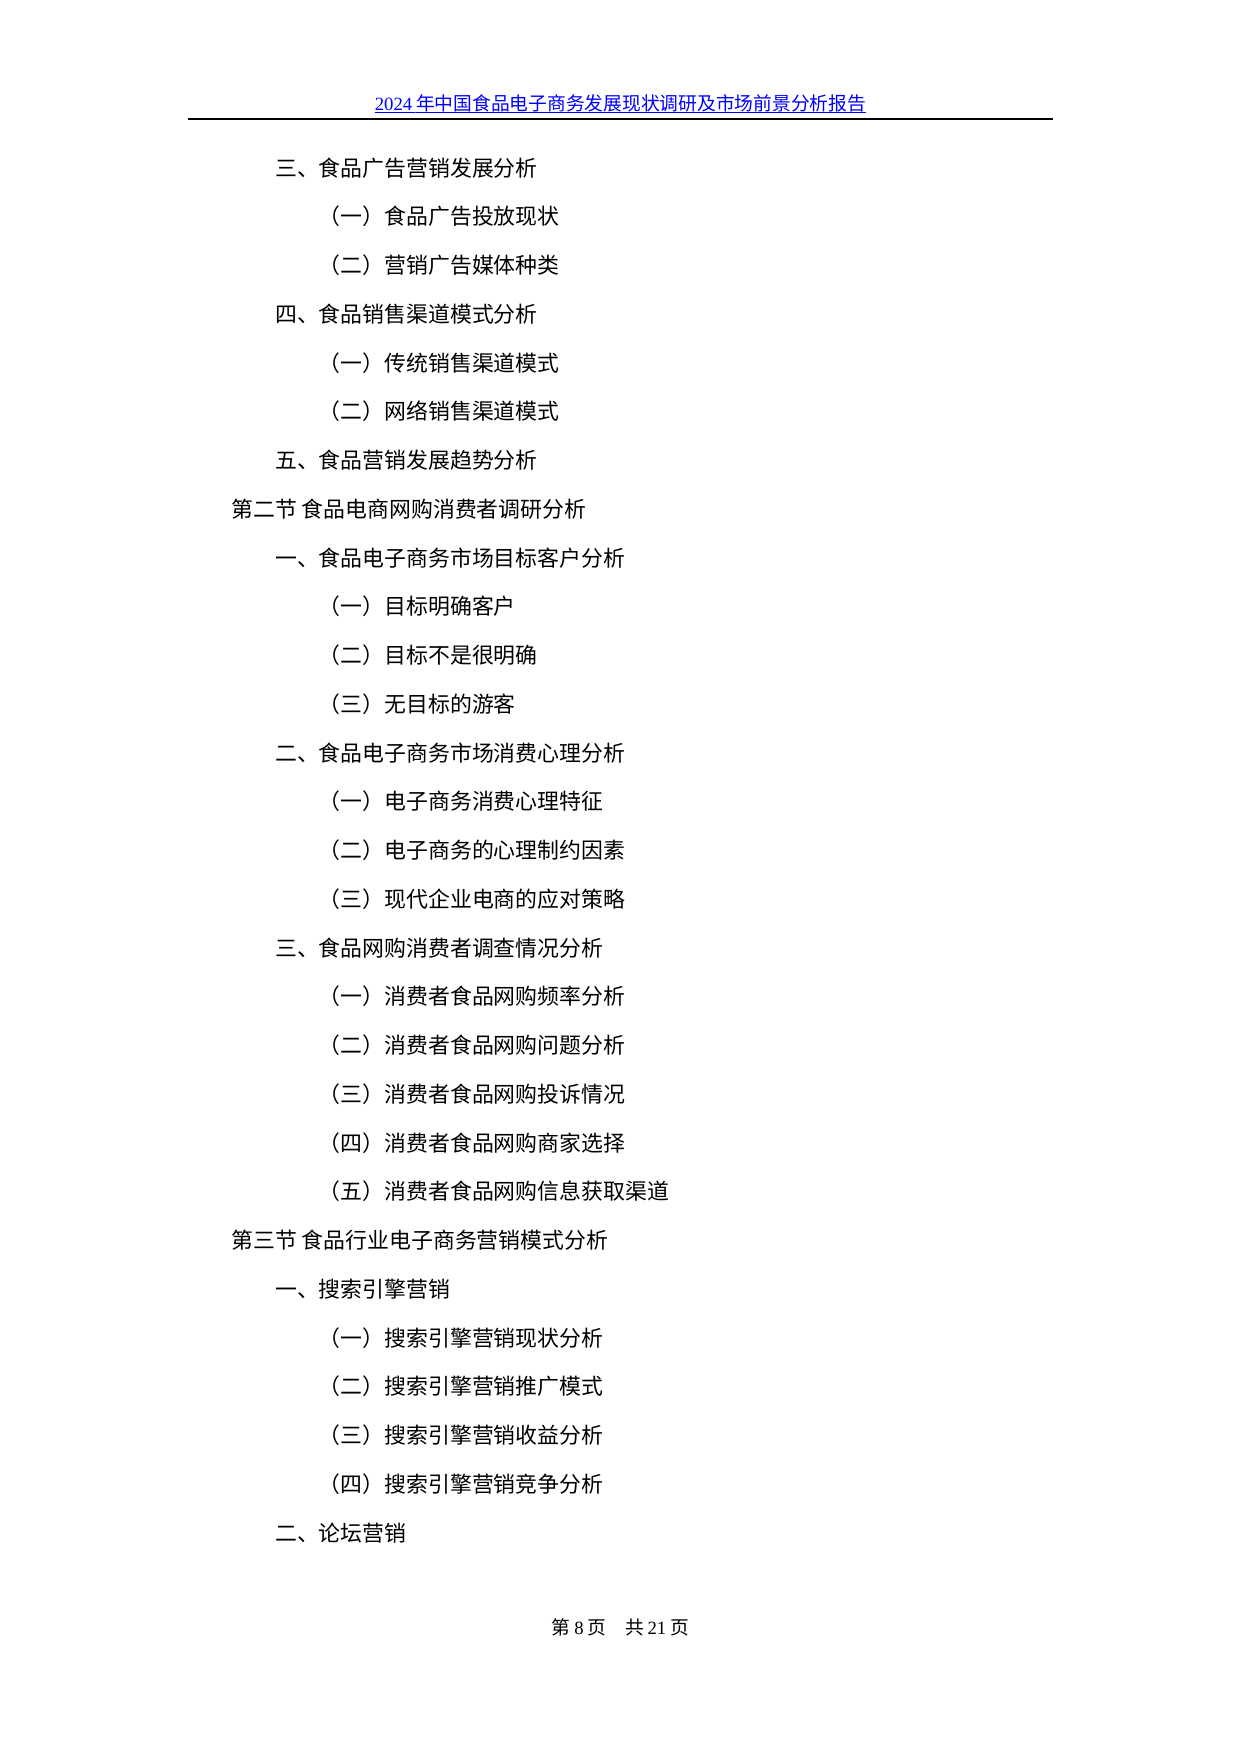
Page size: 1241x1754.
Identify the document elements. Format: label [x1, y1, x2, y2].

text [187, 150, 1053, 1548]
